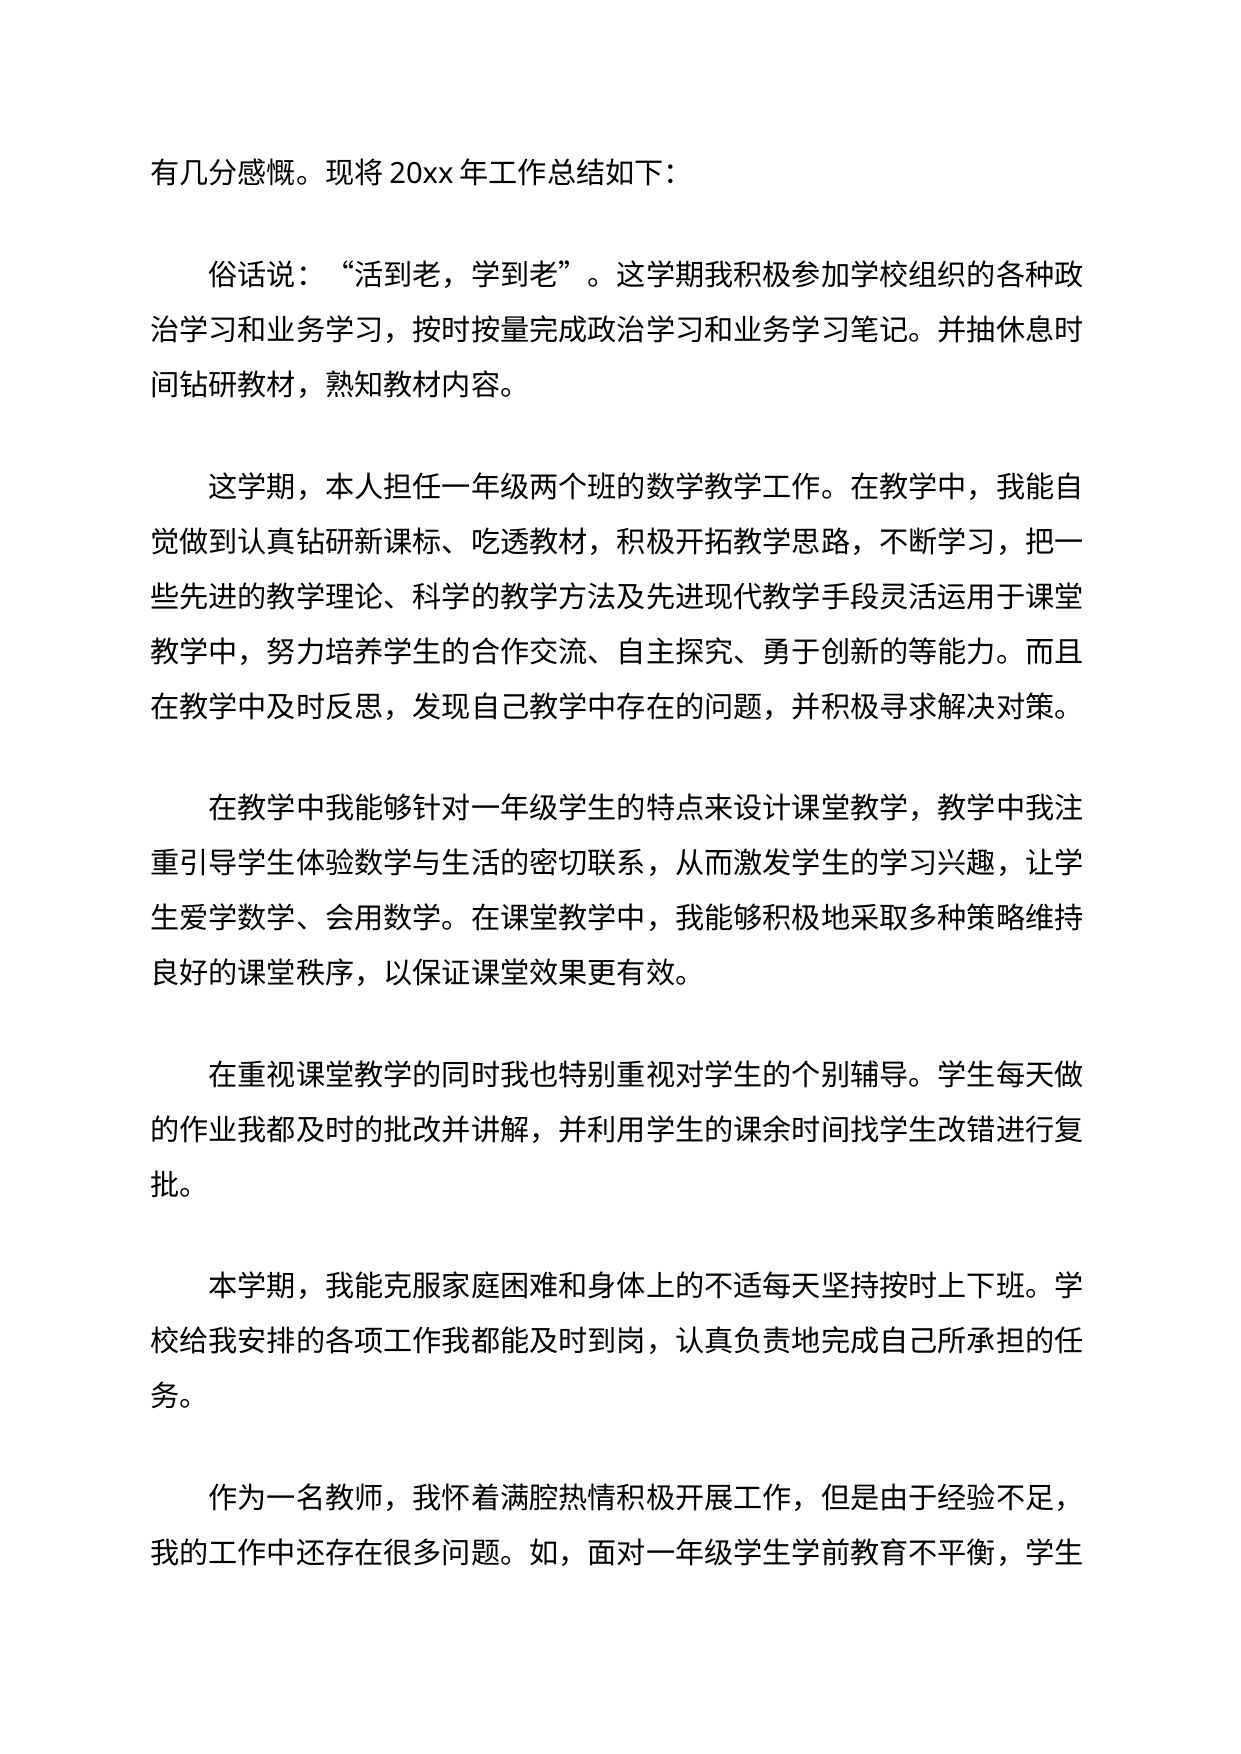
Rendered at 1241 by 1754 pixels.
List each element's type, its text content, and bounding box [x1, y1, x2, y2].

text 这学期，本人担任一年级两个班的数学教学工作。在教学中，我能自觉做到认真钻研新课标、吃透教材，积极开拓教学思路，不断学习，把一些先进的教学理论、科学的教学方法及先进现代教学手段灵活运用于课堂教学中，努力培养学生的合作交流、自主探究、勇于创新的等能力。而且在教学中及时反思，发现自己教学中存在的问题，并积极寻求解决对策。 [150, 463, 1090, 725]
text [150, 1474, 1090, 1572]
text 本学期，我能克服家庭困难和身体上的不适每天坚持按时上下班。学校给我安排的各项工作我都能及时到岗，认真负责地完成自己所承担的任务。 [150, 1263, 1090, 1415]
text 在重视课堂教学的同时我也特别重视对学生的个别辅导。学生每天做的作业我都及时的批改并讲解，并利用学生的课余时间找学生改错进行复批。 [150, 1051, 1090, 1203]
text 俗话说：“活到老，学到老”。这学期我积极参加学校组织的各种政治学习和业务学习，按时按量完成政治学习和业务学习笔记。并抽休息时间钻研教材，熟知教材内容。 [150, 252, 1090, 404]
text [150, 150, 1090, 192]
text 在教学中我能够针对一年级学生的特点来设计课堂教学，教学中我注重引导学生体验数学与生活的密切联系，从而激发学生的学习兴趣，让学生爱学数学、会用数学。在课堂教学中，我能够积极地采取多种策略维持良好的课堂秩序，以保证课堂效果更有效。 [150, 785, 1090, 992]
